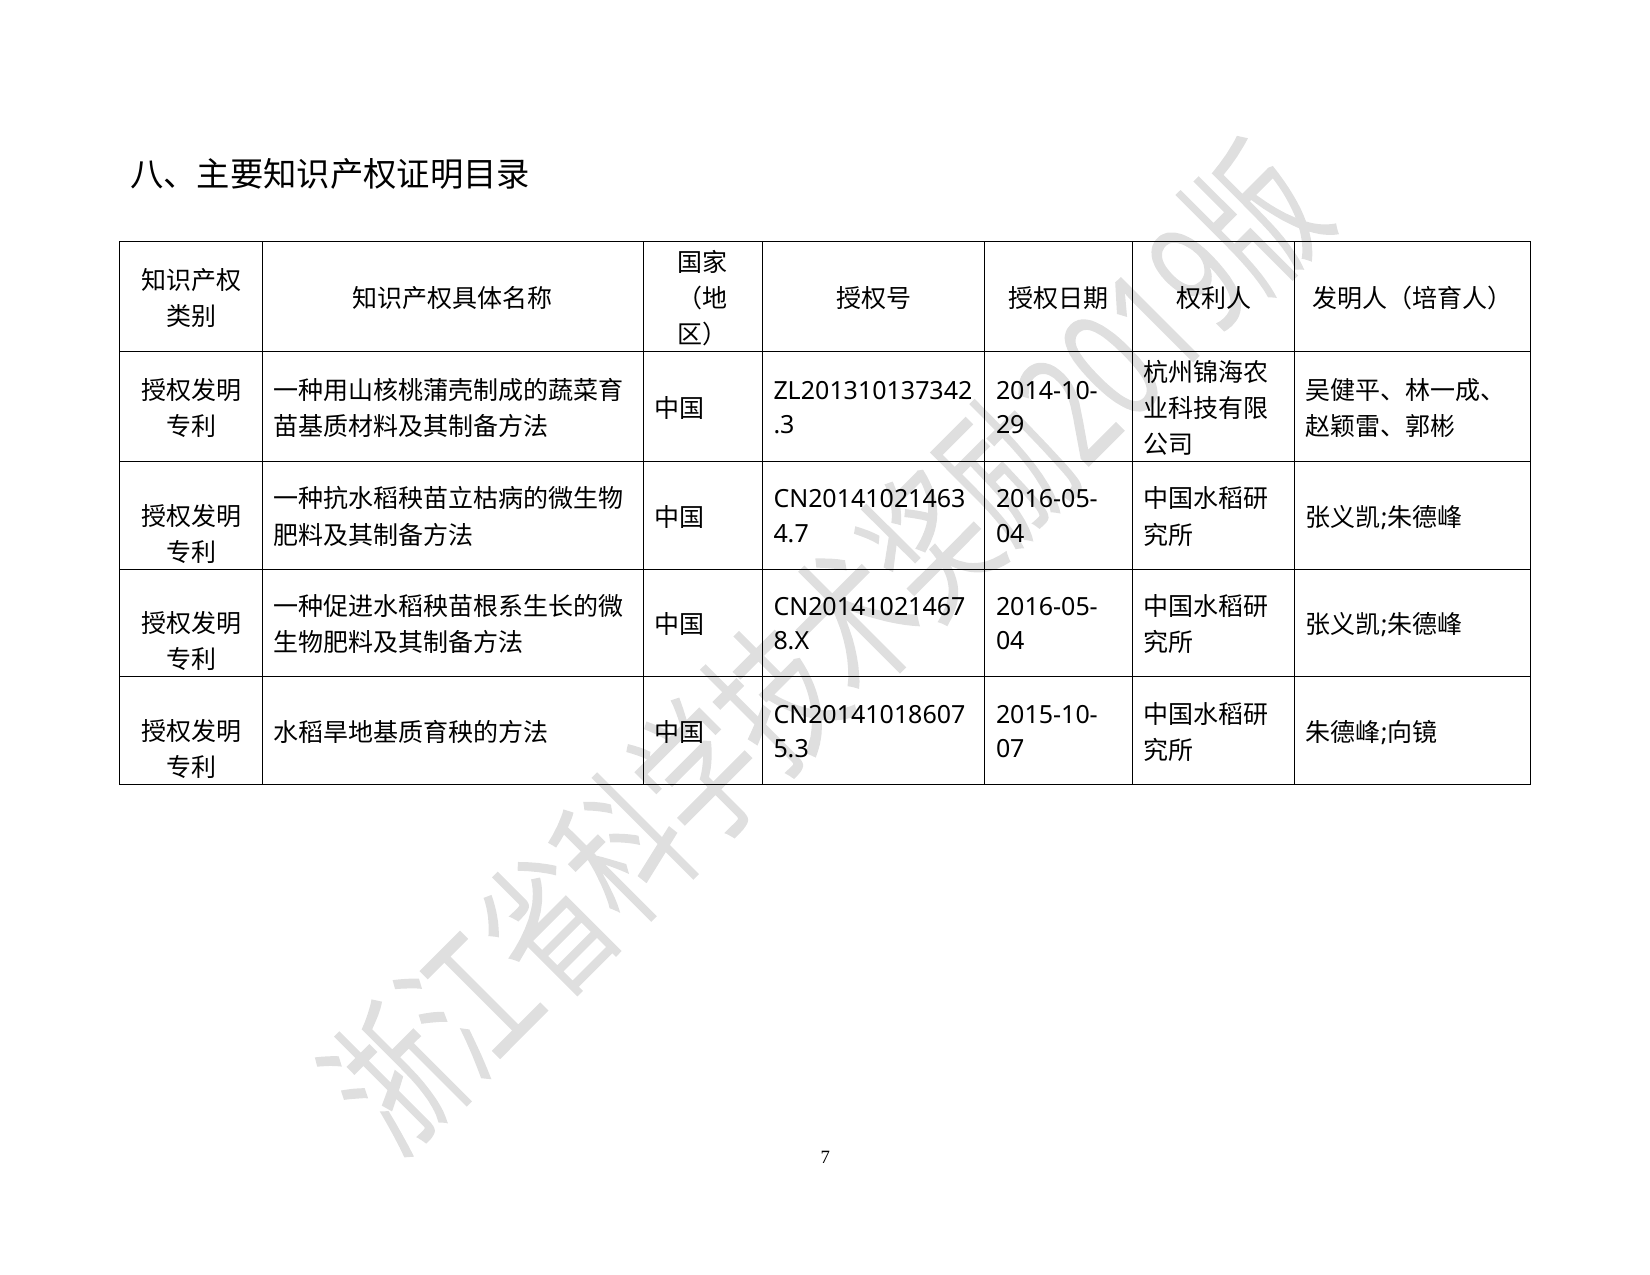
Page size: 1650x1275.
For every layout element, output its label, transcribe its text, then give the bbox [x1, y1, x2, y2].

table_cell CN201410186075.3 [763, 677, 984, 784]
table_cell 中国 [644, 570, 762, 676]
table_cell 杭州锦海农业科技有限公司 [1133, 352, 1294, 461]
table_cell 中国 [644, 677, 762, 784]
table_cell 一种促进水稻秧苗根系生长的微生物肥料及其制备方法 [263, 570, 643, 676]
table_header 国家 （地区） [644, 242, 762, 351]
table_cell CN201410214634.7 [763, 462, 984, 568]
table_cell 2016-05-04 [985, 462, 1132, 568]
table_cell 一种抗水稻秧苗立枯病的微生物肥料及其制备方法 [263, 462, 643, 568]
table_cell 中国水稻研究所 [1133, 677, 1294, 784]
text 八、主要知识产权证明目录 [130, 148, 1520, 196]
table_cell 2016-05-04 [985, 570, 1132, 676]
table_cell 张义凯;朱德峰 [1295, 570, 1530, 676]
table_cell 授权发明专利 [120, 462, 262, 568]
table_header 权利人 [1133, 242, 1294, 351]
table_cell 吴健平、林一成、赵颖雷、郭彬 [1295, 352, 1530, 461]
table_cell 授权发明专利 [120, 352, 262, 461]
table_cell 2014-10-29 [985, 352, 1132, 461]
table_cell 中国 [644, 352, 762, 461]
table_cell 授权发明专利 [120, 570, 262, 676]
table_header 授权号 [763, 242, 984, 351]
table_cell 水稻旱地基质育秧的方法 [263, 677, 643, 784]
table_cell ZL201310137342.3 [763, 352, 984, 461]
table_cell 张义凯;朱德峰 [1295, 462, 1530, 568]
table_cell 中国水稻研究所 [1133, 570, 1294, 676]
table_cell 中国水稻研究所 [1133, 462, 1294, 568]
table_header 发明人（培育人） [1295, 242, 1530, 351]
table_cell 授权发明专利 [120, 677, 262, 784]
table_cell 2015-10-07 [985, 677, 1132, 784]
table_header 知识产权具体名称 [263, 242, 643, 351]
table_header 知识产权类别 [120, 242, 262, 351]
table_cell 朱德峰;向镜 [1295, 677, 1530, 784]
table_cell 一种用山核桃蒲壳制成的蔬菜育苗基质材料及其制备方法 [263, 352, 643, 461]
table_cell 中国 [644, 462, 762, 568]
table_header 授权日期 [985, 242, 1132, 351]
table_cell CN201410214678.X [763, 570, 984, 676]
